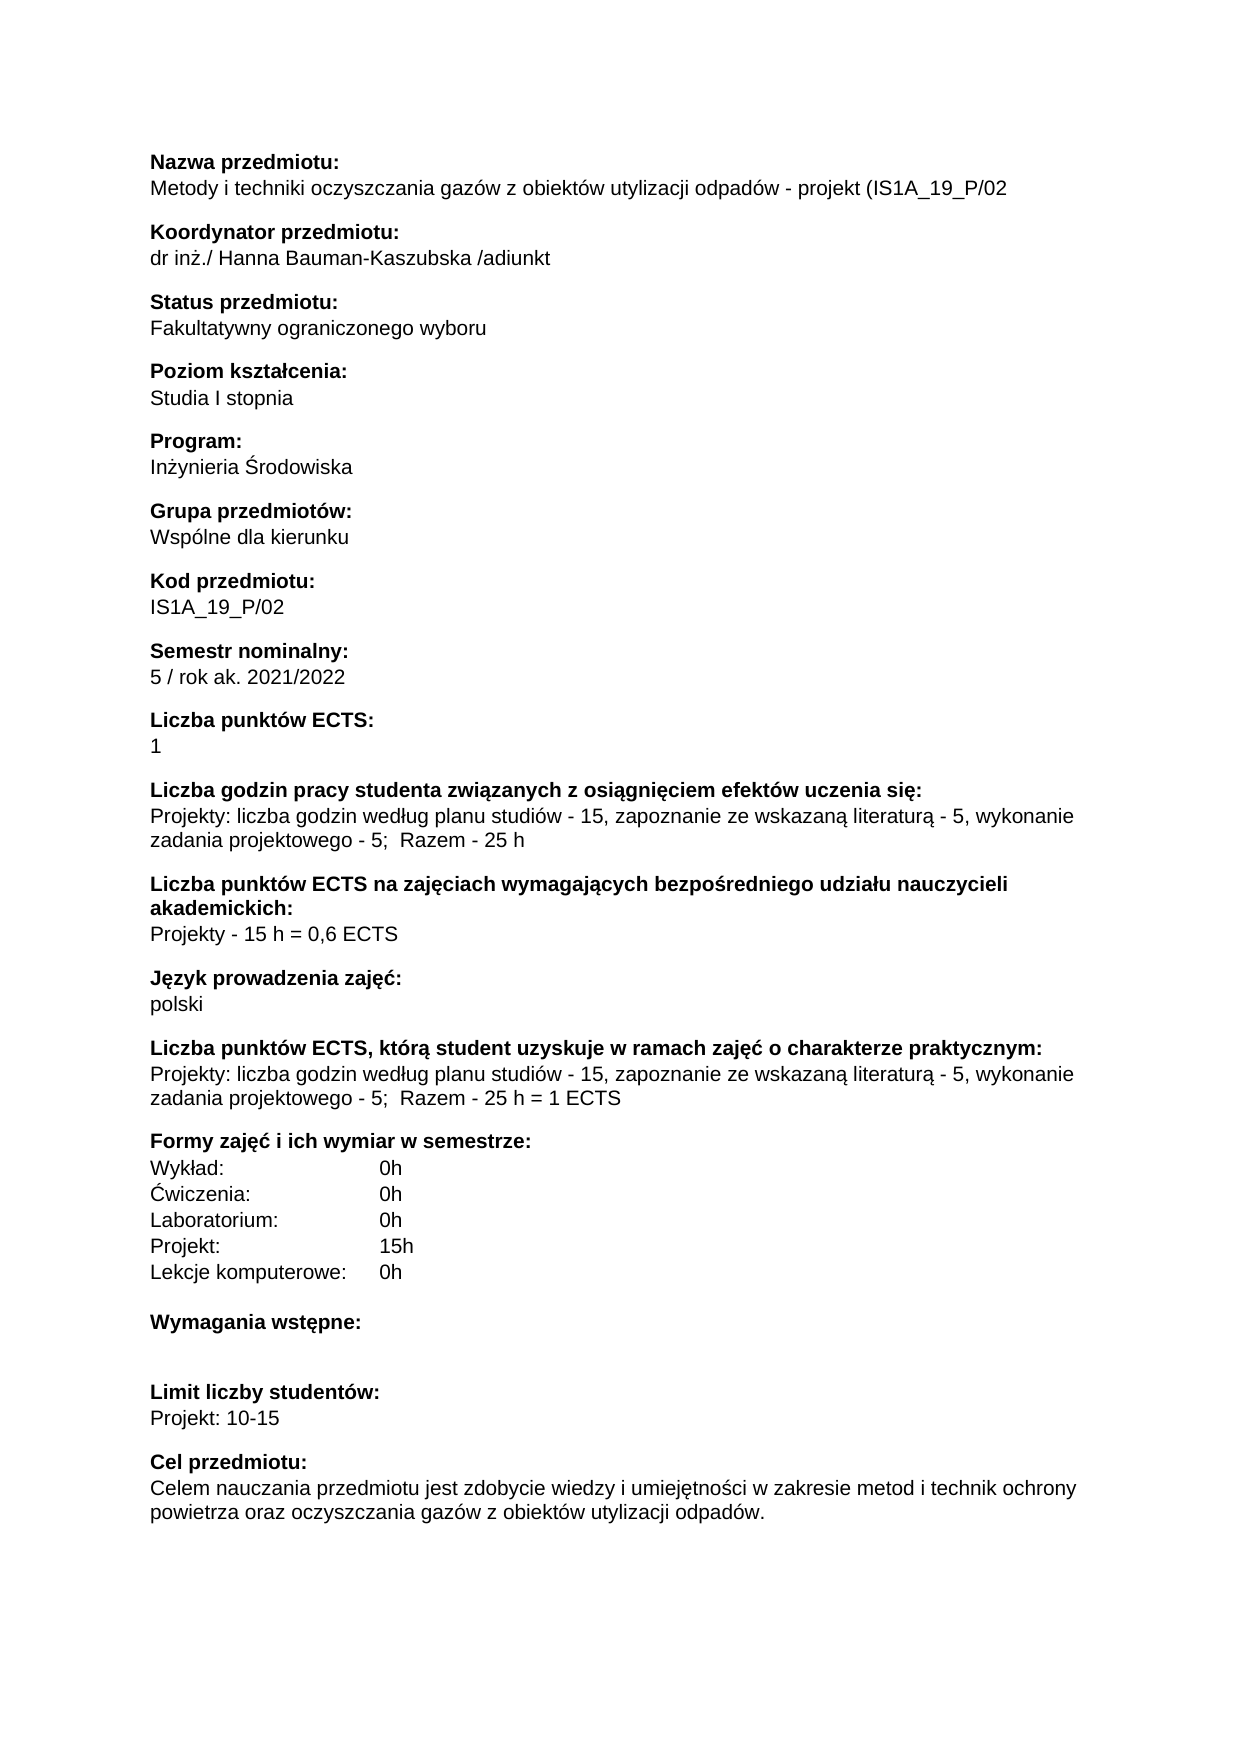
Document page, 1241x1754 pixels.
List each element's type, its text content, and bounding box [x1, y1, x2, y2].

text polski [150, 992, 1090, 1016]
text Fakultatywny ograniczonego wyboru [150, 316, 1090, 339]
text dr inż./ Hanna Bauman-Kaszubska /adiunkt [150, 246, 1090, 270]
table_cell 15h [369, 1232, 597, 1258]
table_cell Lekcje komputerowe: [140, 1260, 367, 1284]
text Projekt: 10-15 [150, 1406, 1090, 1430]
table_cell 0h [369, 1258, 597, 1284]
text Język prowadzenia zajęć: [150, 966, 1090, 989]
text Celem nauczania przedmiotu jest zdobycie wiedzy i umiejętności w zakresie metod i technik ochrony powietrza oraz oczyszczania gazów z obiektów utylizacji odpadów. [150, 1476, 1090, 1523]
text Status przedmiotu: [150, 289, 1090, 313]
table_header 0h [369, 1156, 597, 1180]
table_cell Ćwiczenia: [140, 1182, 367, 1206]
text Liczba punktów ECTS: [150, 708, 1090, 732]
text Formy zajęć i ich wymiar w semestrze: [150, 1129, 1090, 1153]
text Studia I stopnia [150, 385, 1090, 409]
text Liczba punktów ECTS na zajęciach wymagających bezpośredniego udziału nauczycieli akademickich: [150, 872, 1090, 920]
text Liczba godzin pracy studenta związanych z osiągnięciem efektów uczenia się: [150, 778, 1090, 802]
table_header Wykład: [140, 1156, 367, 1180]
text IS1A_19_P/02 [150, 595, 1090, 619]
text Wspólne dla kierunku [150, 525, 1090, 549]
text Grupa przedmiotów: [150, 499, 1090, 523]
table_cell 0h [369, 1206, 597, 1232]
text Nazwa przedmiotu: [150, 150, 1090, 174]
table_cell 0h [369, 1180, 597, 1206]
text Koordynator przedmiotu: [150, 220, 1090, 244]
text 5 / rok ak. 2021/2022 [150, 664, 1090, 688]
table_cell Laboratorium: [140, 1208, 367, 1232]
table_cell Projekt: [140, 1234, 367, 1258]
text Liczba punktów ECTS, którą student uzyskuje w ramach zajęć o charakterze praktycznym: [150, 1035, 1090, 1059]
text Inżynieria Środowiska [150, 455, 1090, 479]
text Wymagania wstępne: [150, 1310, 1090, 1334]
text Kod przedmiotu: [150, 569, 1090, 593]
text Semestr nominalny: [150, 638, 1090, 662]
text Program: [150, 429, 1090, 453]
text Limit liczby studentów: [150, 1380, 1090, 1404]
text Projekty: liczba godzin według planu studiów - 15, zapoznanie ze wskazaną literaturą - 5, wykonanie zadania projektowego - 5; Razem - 25 h [150, 804, 1090, 852]
text Projekty: liczba godzin według planu studiów - 15, zapoznanie ze wskazaną literaturą - 5, wykonanie zadania projektowego - 5; Razem - 25 h = 1 ECTS [150, 1061, 1090, 1109]
text 1 [150, 734, 1090, 758]
text Projekty - 15 h = 0,6 ECTS [150, 922, 1090, 946]
text Cel przedmiotu: [150, 1449, 1090, 1473]
text Poziom kształcenia: [150, 359, 1090, 383]
text Metody i techniki oczyszczania gazów z obiektów utylizacji odpadów - projekt (IS1A_19_P/02 [150, 176, 1090, 200]
